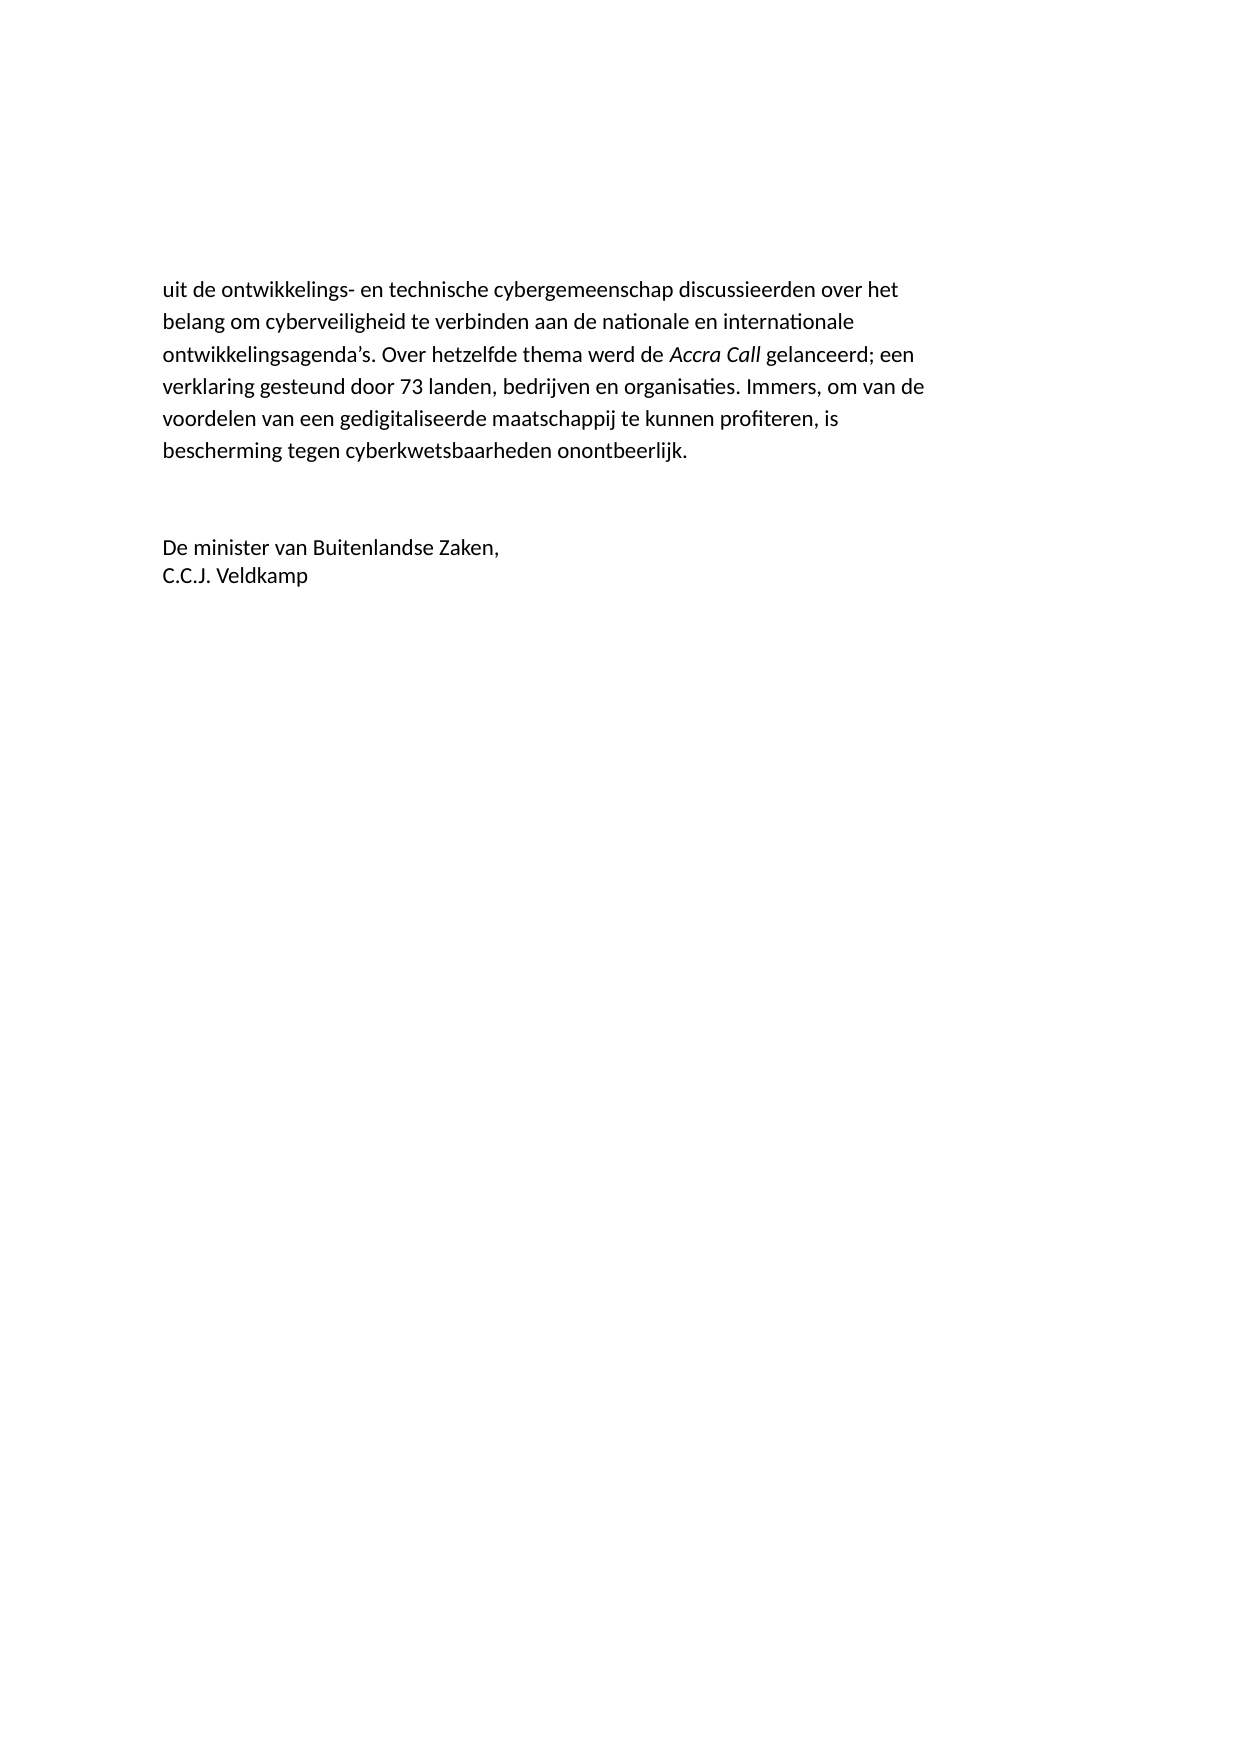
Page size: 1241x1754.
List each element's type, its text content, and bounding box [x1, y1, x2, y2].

text C.C.J. Veldkamp [162, 561, 947, 589]
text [162, 275, 947, 464]
text De minister van Buitenlandse Zaken, [162, 533, 947, 561]
